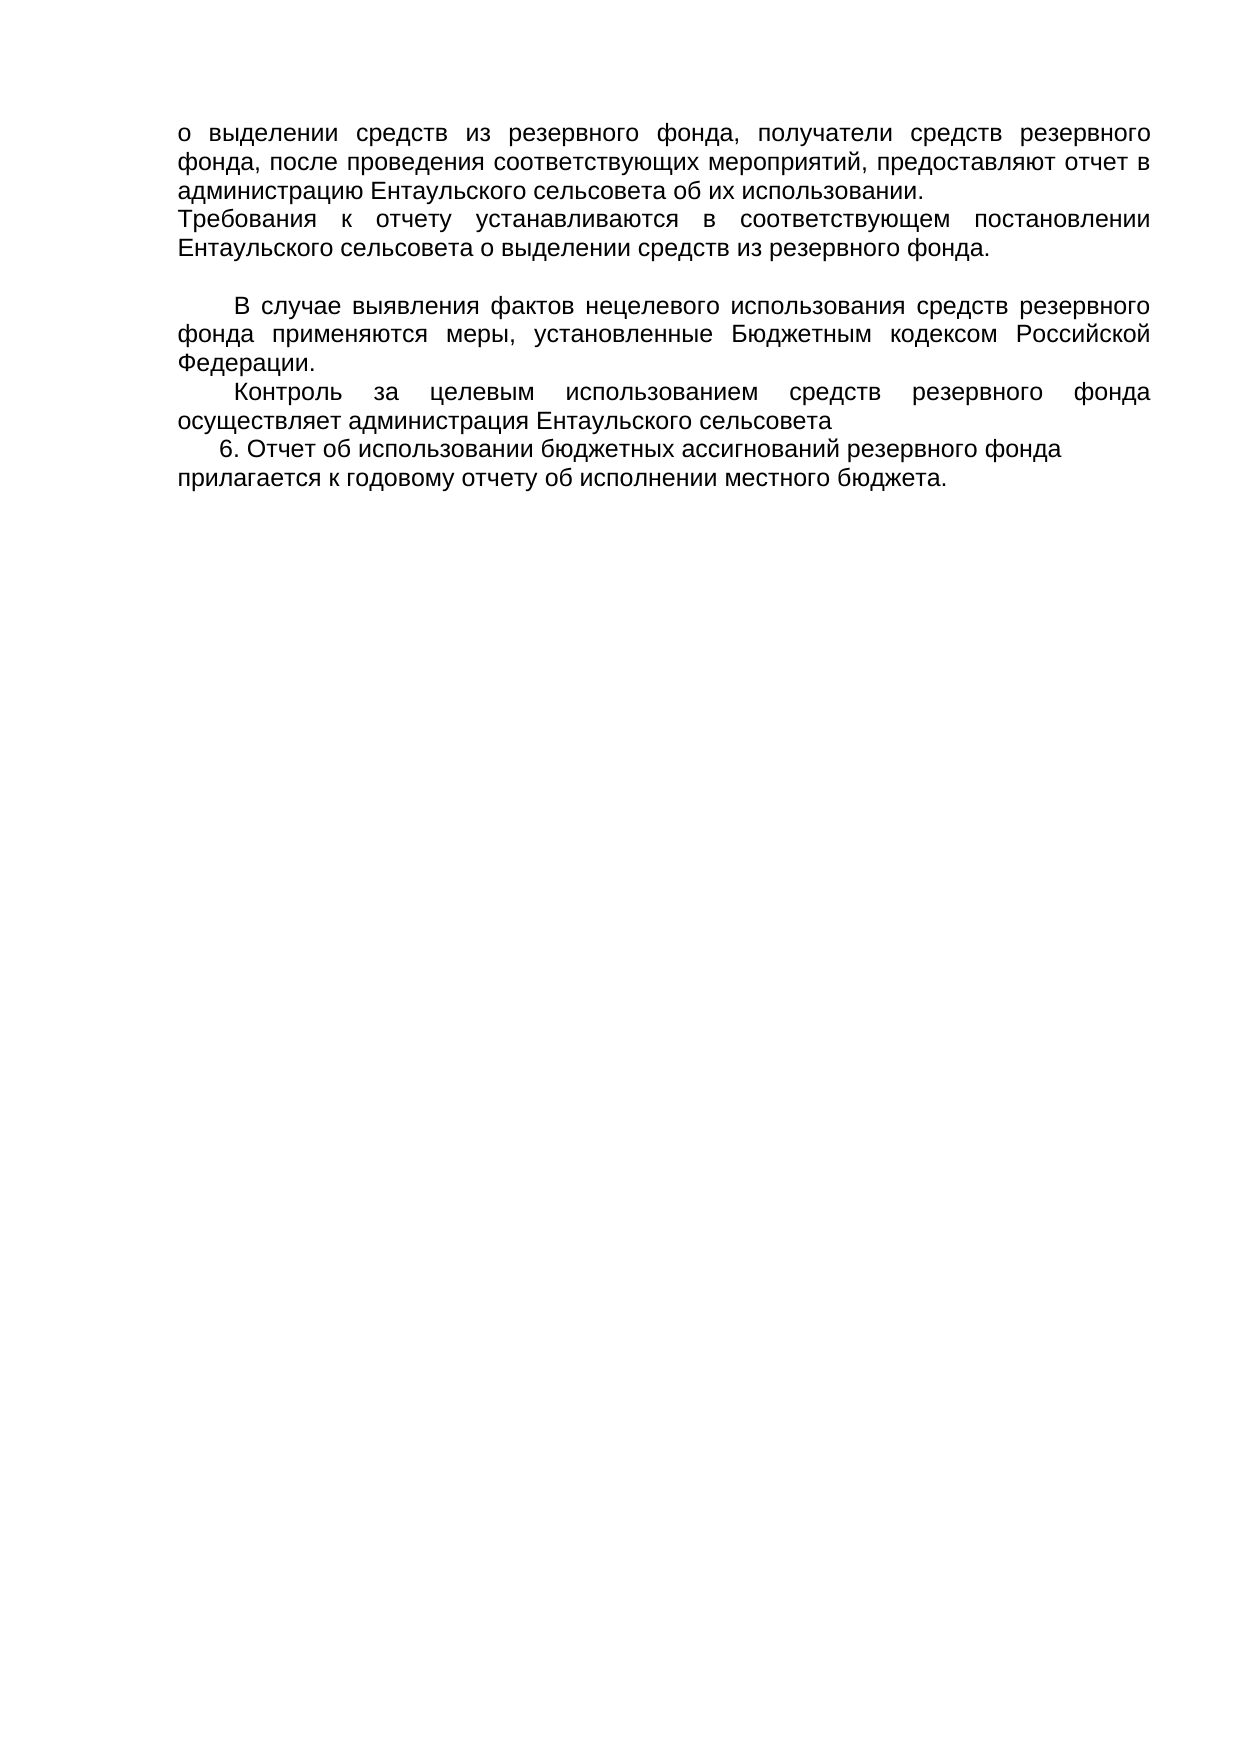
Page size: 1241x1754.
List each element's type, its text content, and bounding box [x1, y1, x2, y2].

text В случае выявления фактов нецелевого использования средств резервного фонда применяются меры, установленные Бюджетным кодексом Российской Федерации. [177, 291, 1152, 377]
text Требования к отчету устанавливаются в соответствующем постановлении Ентаульского сельсовета о выделении средств из резервного фонда. [177, 204, 1152, 262]
text Контроль за целевым использованием средств резервного фонда осуществляет администрация Ентаульского сельсовета [177, 377, 1152, 434]
text 6. Отчет об использовании бюджетных ассигнований резервного фонда прилагается к годовому отчету об исполнении местного бюджета. [177, 434, 1152, 492]
text о выделении средств из резервного фонда, получатели средств резервного фонда, после проведения соответствующих мероприятий, предоставляют отчет в администрацию Ентаульского сельсовета об их использовании. [177, 118, 1152, 204]
